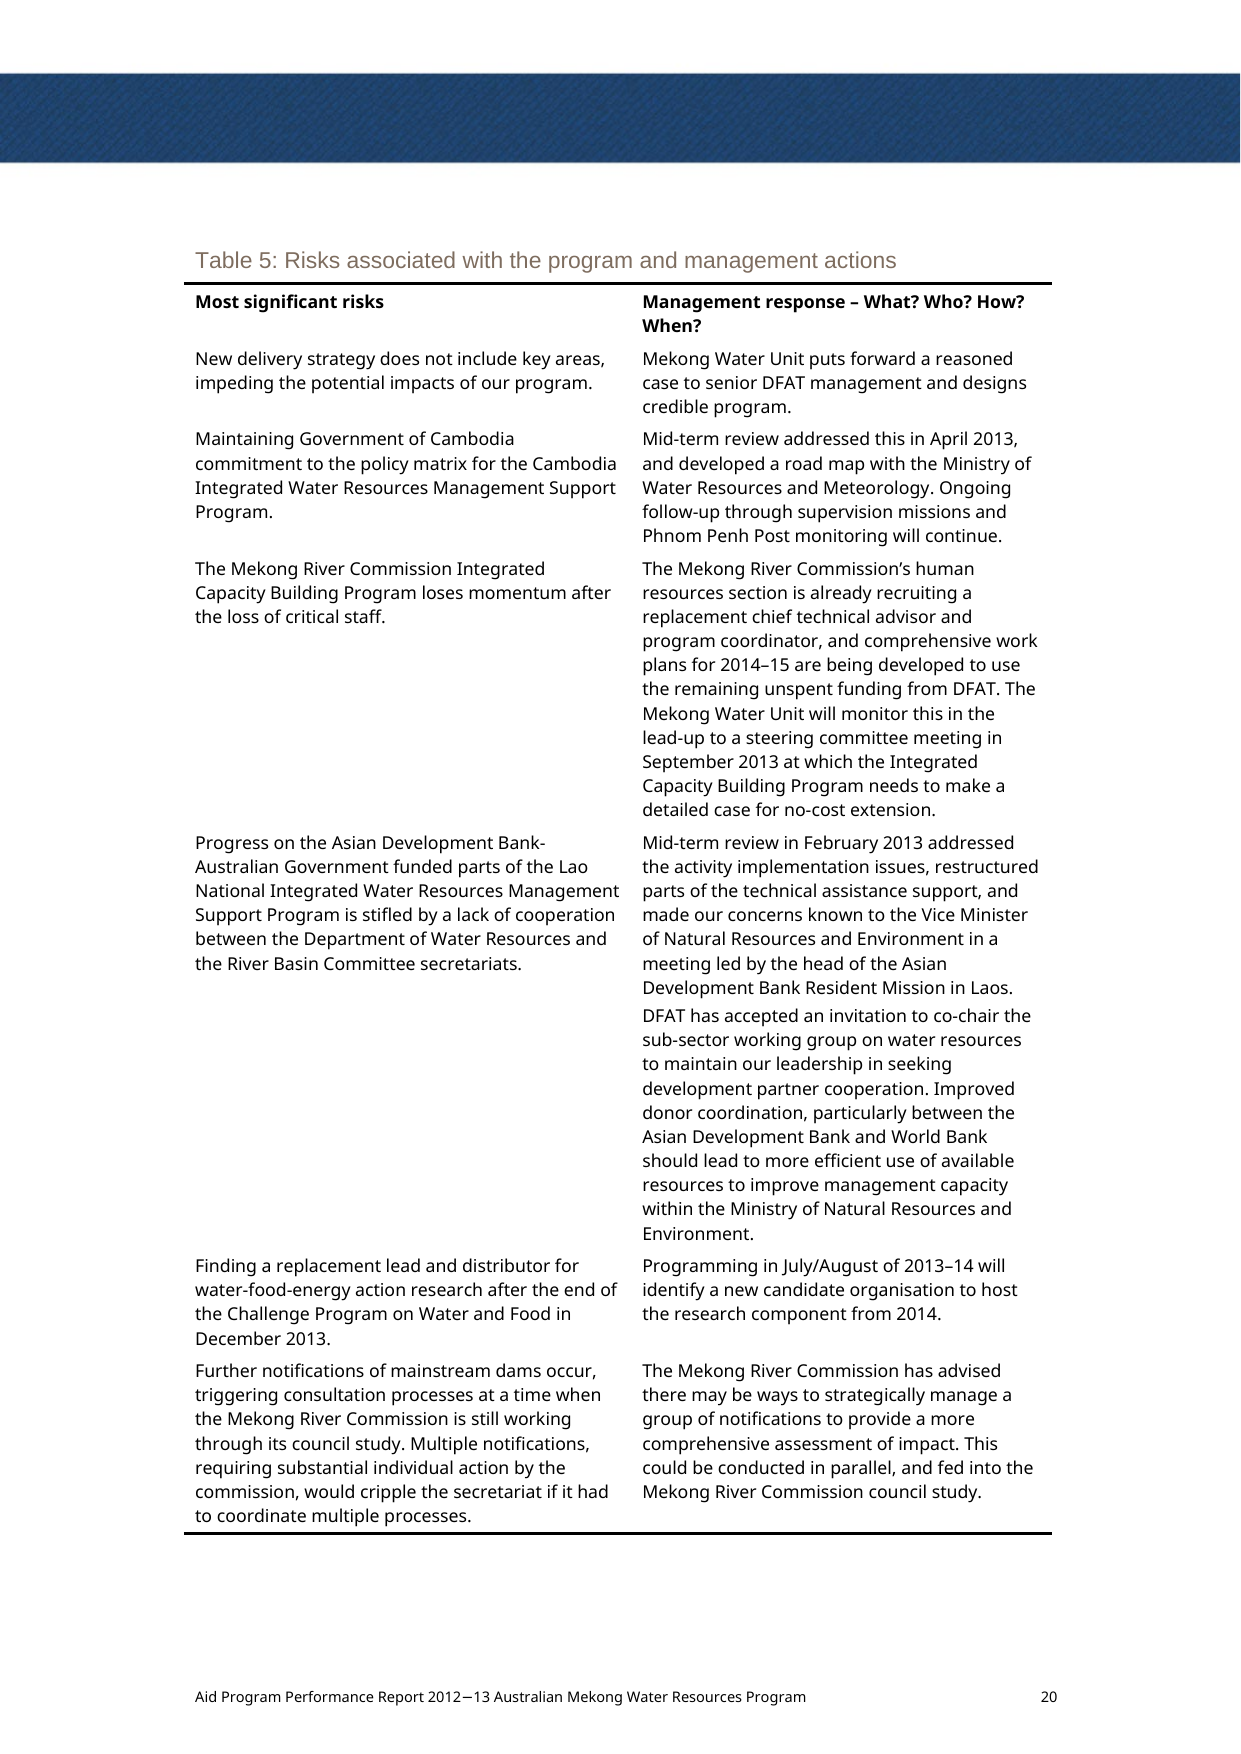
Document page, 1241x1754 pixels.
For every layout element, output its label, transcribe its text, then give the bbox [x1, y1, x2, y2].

table_cell Finding a replacement lead and distributor for water-food-energy action research after the end of the Challenge Program on Water and Food in December 2013. [184, 1249, 631, 1354]
table_cell Mid-term review in February 2013 addressed the activity implementation issues, restructured parts of the technical assistance support, and made our concerns known to the Vice Minister of Natural Resources and Environment in a meeting led by the head of the Asian Development Bank Resident Mission in Laos. DFAT has accepted an invitation to co-chair the sub-sector working group on water resources to maintain our leadership in seeking development partner cooperation. Improved donor coordination, particularly between the Asian Development Bank and World Bank should lead to more efficient use of available resources to improve management capacity within the Ministry of Natural Resources and Environment. [631, 826, 1052, 1249]
table_header Most significant risks [184, 285, 631, 342]
table_cell Maintaining Government of Cambodia commitment to the policy matrix for the Cambodia Integrated Water Resources Management Support Program. [184, 423, 631, 552]
table_cell New delivery strategy does not include key areas, impeding the potential impacts of our program. [184, 342, 631, 423]
text Table 5: Risks associated with the program and management actions [195, 244, 1063, 274]
table_header Management response – What? Who? How? When? [631, 285, 1052, 342]
table_cell Further notifications of mainstream dams occur, triggering consultation processes at a time when the Mekong River Commission is still working through its council study. Multiple notifications, requiring substantial individual action by the commission, would cripple the secretariat if it had to coordinate multiple processes. [184, 1354, 631, 1532]
table_cell The Mekong River Commission’s human resources section is already recruiting a replacement chief technical advisor and program coordinator, and comprehensive work plans for 2014–15 are being developed to use the remaining unspent funding from DFAT. The Mekong Water Unit will monitor this in the lead-up to a steering committee meeting in September 2013 at which the Integrated Capacity Building Program needs to make a detailed case for no-cost extension. [631, 552, 1052, 826]
table_cell The Mekong River Commission Integrated Capacity Building Program loses momentum after the loss of critical staff. [184, 552, 631, 826]
table_cell Programming in July/August of 2013–14 will identify a new candidate organisation to host the research component from 2014. [631, 1249, 1052, 1354]
picture [0, 0, 1241, 237]
table_cell Mid-term review addressed this in April 2013, and developed a road map with the Ministry of Water Resources and Meteorology. Ongoing follow-up through supervision missions and Phnom Penh Post monitoring will continue. [631, 423, 1052, 552]
table_cell Progress on the Asian Development Bank-Australian Government funded parts of the Lao National Integrated Water Resources Management Support Program is stifled by a lack of cooperation between the Department of Water Resources and the River Basin Committee secretariats. [184, 826, 631, 1249]
table_cell The Mekong River Commission has advised there may be ways to strategically manage a group of notifications to provide a more comprehensive assessment of impact. This could be conducted in parallel, and fed into the Mekong River Commission council study. [631, 1354, 1052, 1532]
table_cell Mekong Water Unit puts forward a reasoned case to senior DFAT management and designs credible program. [631, 342, 1052, 423]
